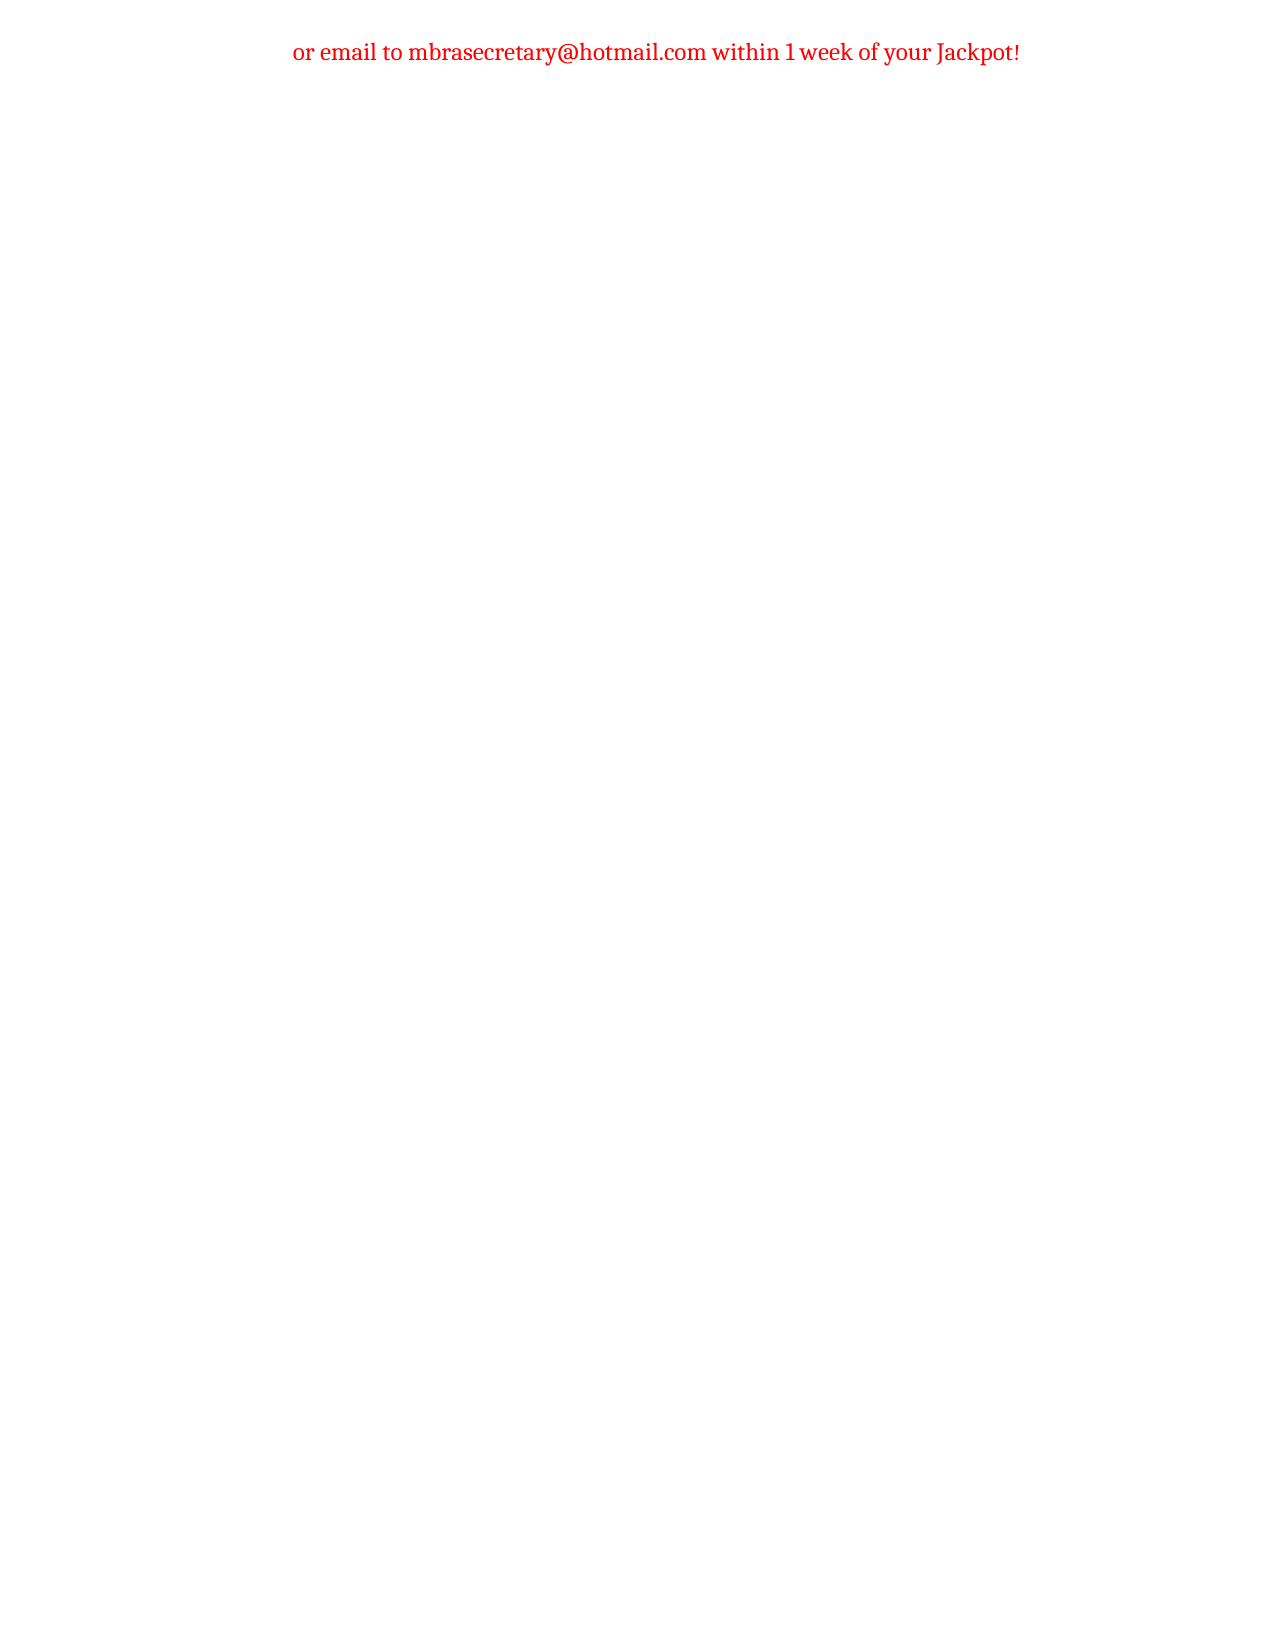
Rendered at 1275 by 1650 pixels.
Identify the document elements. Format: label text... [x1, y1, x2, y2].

text or email to mbrasecretary@hotmail.com within 1 week of your Jackpot! [150, 37, 1162, 66]
